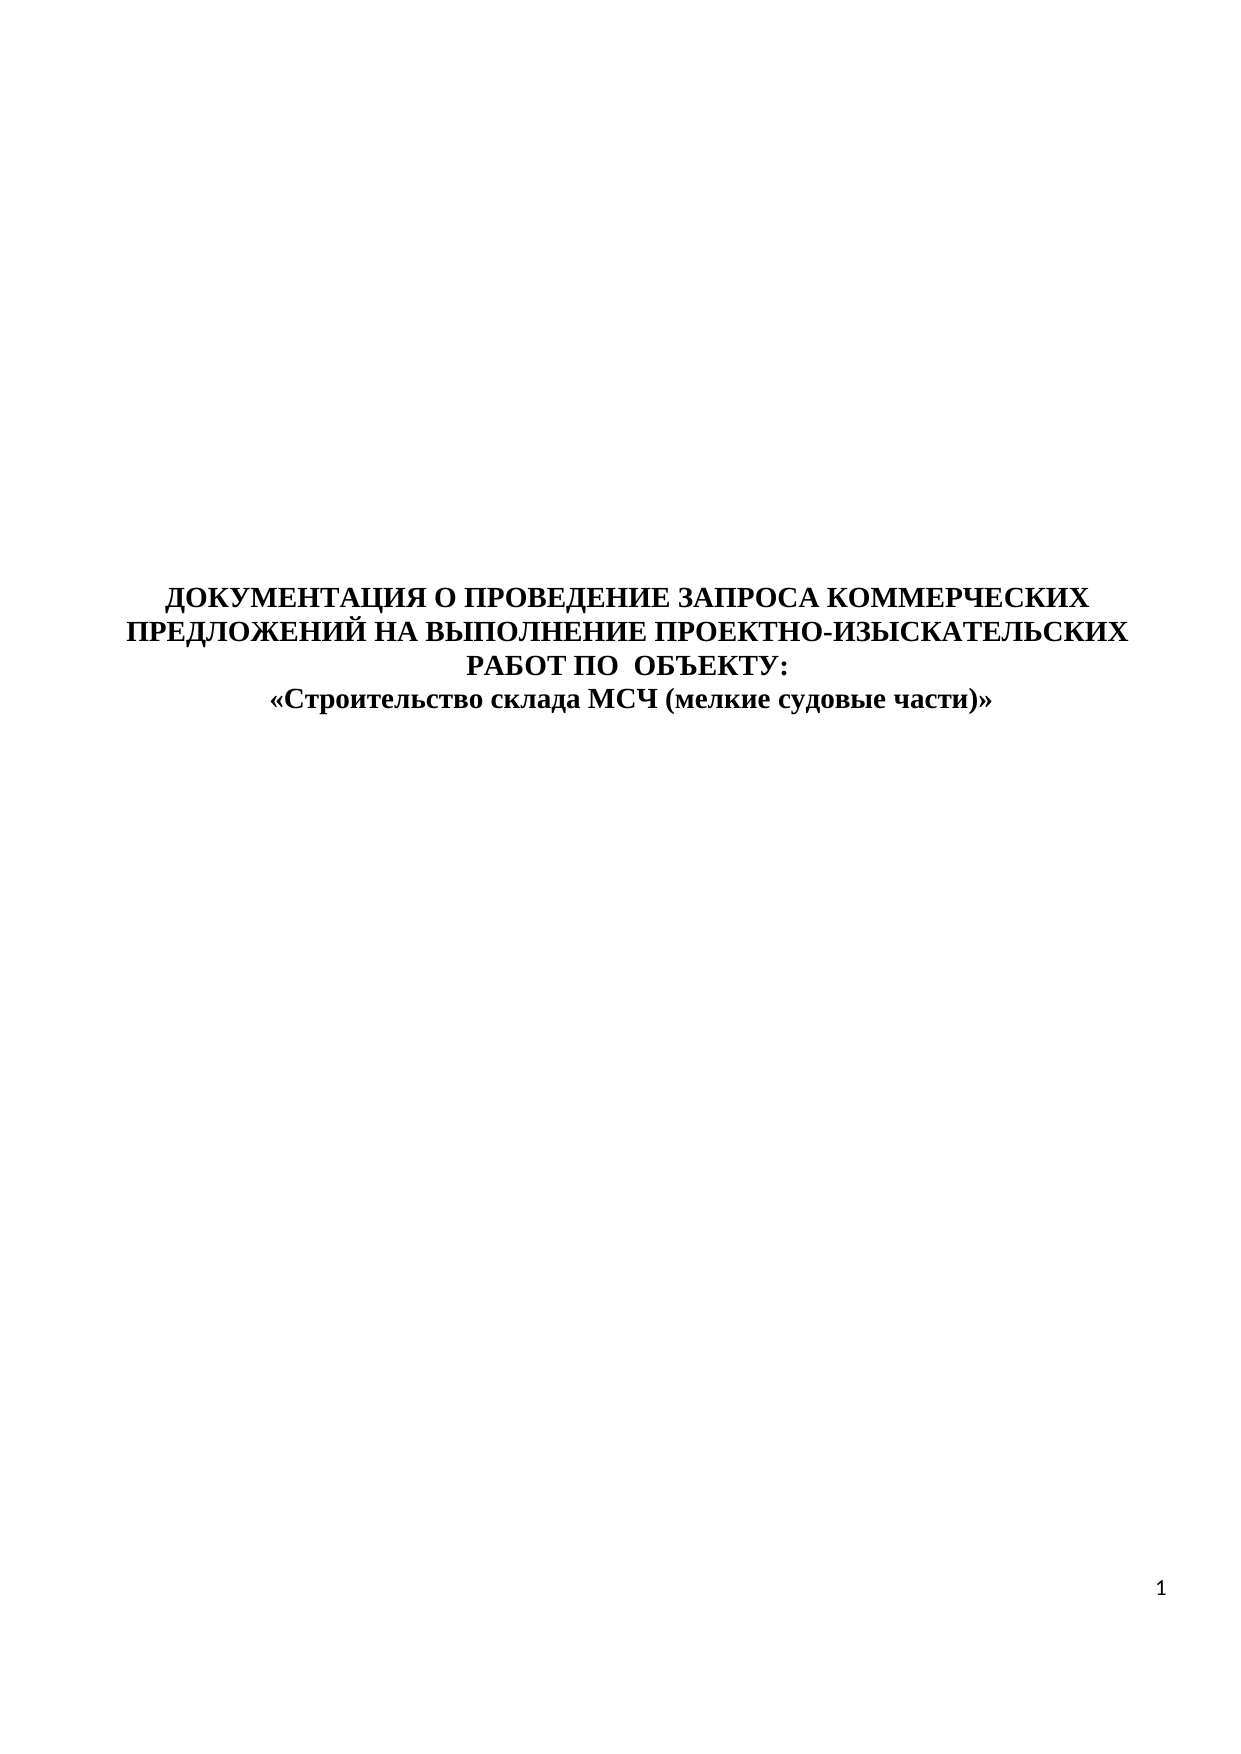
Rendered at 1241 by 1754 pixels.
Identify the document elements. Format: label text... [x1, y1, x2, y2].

text ДОКУМЕНТАЦИЯ О ПРОВЕДЕНИЕ ЗАПРОСА КОММЕРЧЕСКИХ ПРЕДЛОЖЕНИЙ НА ВЫПОЛНЕНИЕ ПРОЕКТНО-ИЗЫСКАТЕЛЬСКИХ РАБОТ ПО ОБЪЕКТУ: [89, 581, 1166, 681]
text «Строительство склада МСЧ (мелкие судовые части)» [89, 681, 1166, 715]
